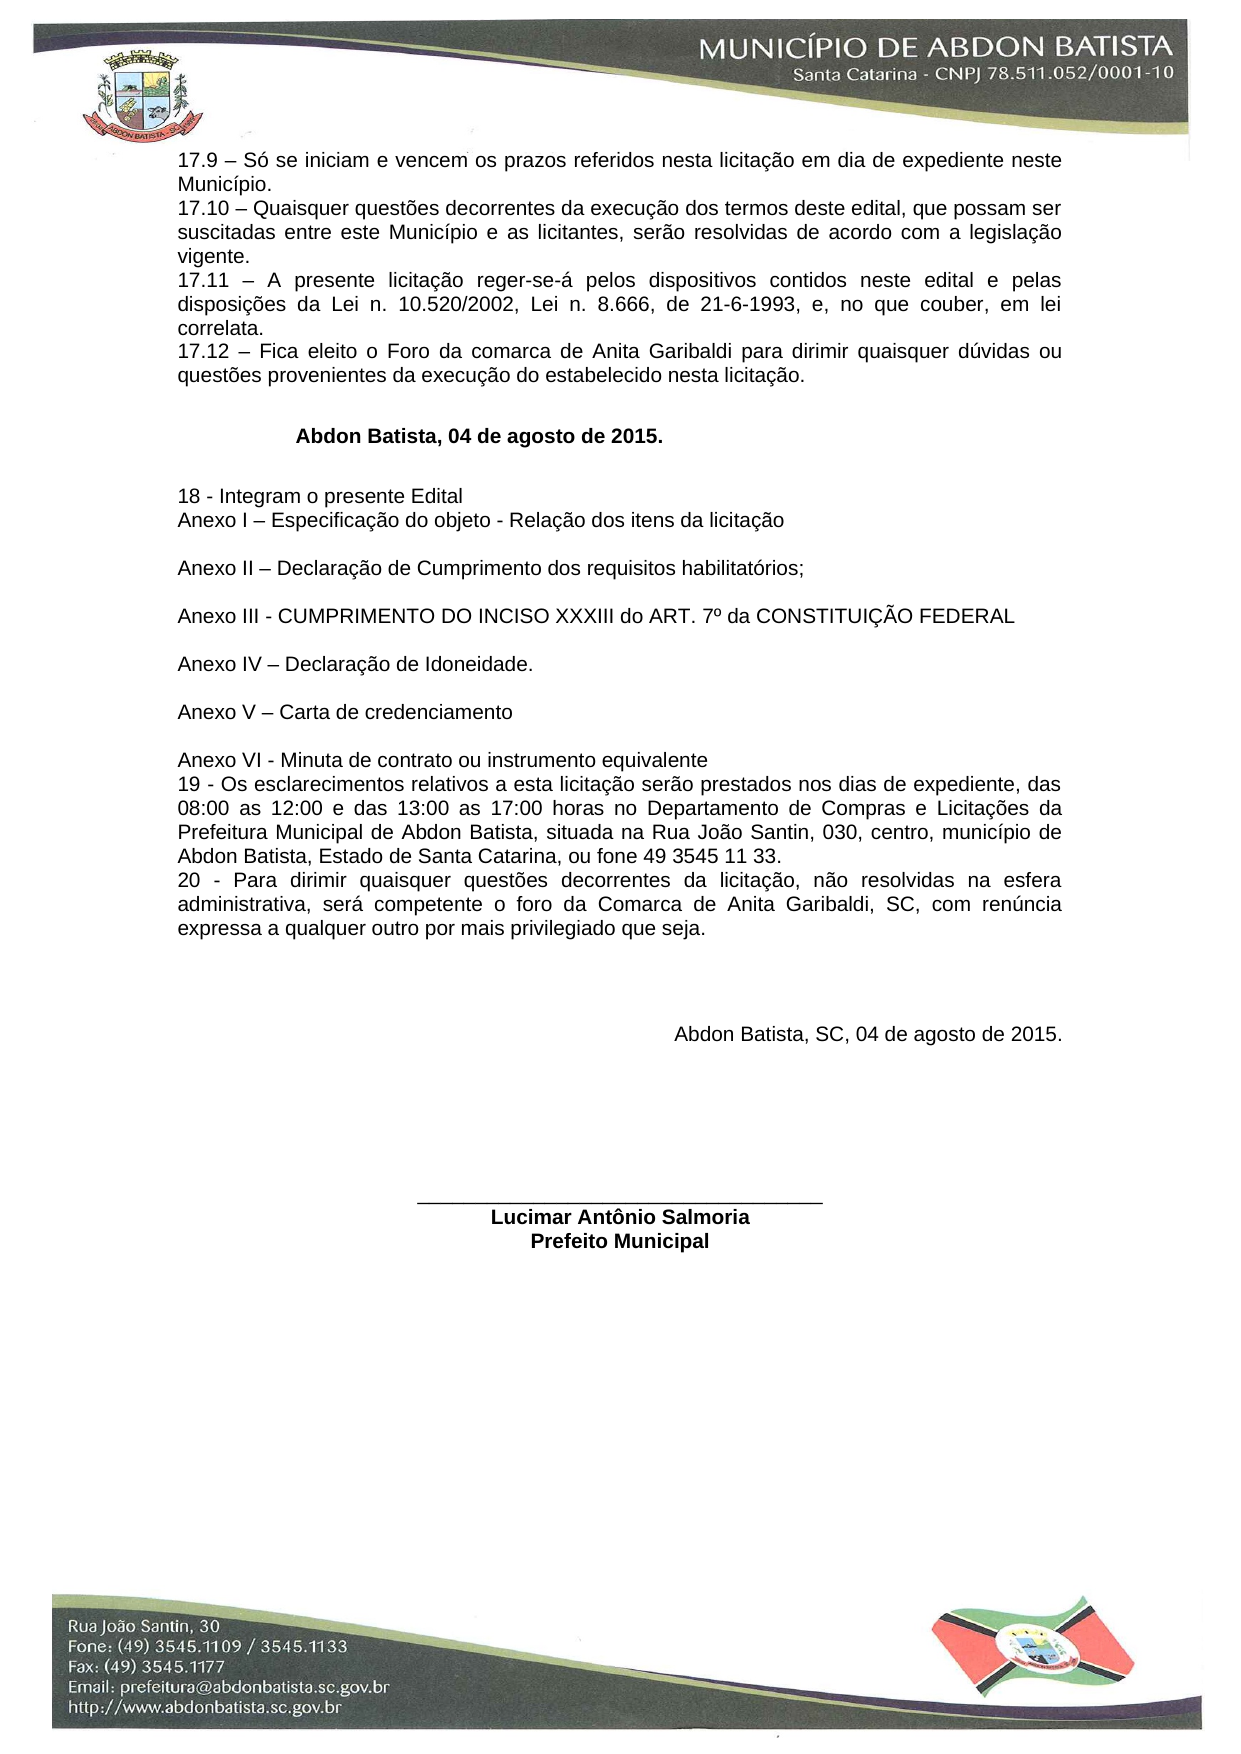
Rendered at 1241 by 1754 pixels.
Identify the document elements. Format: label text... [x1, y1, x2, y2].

text 17.12 – Fica eleito o Foro da comarca de Anita Garibaldi para dirimir quaisquer dúvidas ou questões provenientes da execução do estabelecido nesta licitação. [177, 339, 1063, 387]
text 17.11 – A presente licitação reger-se-á pelos dispositivos contidos neste edital e pelas disposições da Lei n. 10.520/2002, Lei n. 8.666, de 21-6-1993, e, no que couber, em lei correlata. [177, 267, 1063, 339]
text 20 - Para dirimir quaisquer questões decorrentes da licitação, não resolvidas na esfera administrativa, será competente o foro da Comarca de Anita Garibaldi, SC, com renúncia expressa a qualquer outro por mais privilegiado que seja. [177, 867, 1063, 939]
text ___________________________________ [177, 1181, 1063, 1205]
text Anexo VI - Minuta de contrato ou instrumento equivalente [177, 748, 1063, 772]
text Prefeito Municipal [177, 1229, 1063, 1253]
text 18 - Integram o presente Edital [177, 484, 1063, 508]
text Lucimar Antônio Salmoria [177, 1205, 1063, 1229]
text Anexo II – Declaração de Cumprimento dos requisitos habilitatórios; [177, 532, 1063, 580]
text 19 - Os esclarecimentos relativos a esta licitação serão prestados nos dias de expediente, das 08:00 as 12:00 e das 13:00 as 17:00 horas no Departamento de Compras e Licitações da Prefeitura Municipal de Abdon Batista, situada na Rua João Santin, 030, centro, município de Abdon Batista, Estado de Santa Catarina, ou fone 49 3545 11 33. [177, 772, 1063, 867]
text 17.10 – Quaisquer questões decorrentes da execução dos termos deste edital, que possam ser suscitadas entre este Município e as licitantes, serão resolvidas de acordo com a legislação vigente. [177, 196, 1063, 267]
picture [31, 19, 1192, 161]
text Abdon Batista, SC, 04 de agosto de 2015. [177, 1022, 1063, 1046]
text Anexo IV – Declaração de Idoneidade. [177, 652, 1063, 676]
picture [52, 1585, 1205, 1738]
text 17.9 – Só se iniciam e vencem os prazos referidos nesta licitação em dia de expediente neste Município. [177, 148, 1063, 196]
text Anexo I – Especificação do objeto - Relação dos itens da licitação [177, 508, 1063, 532]
text Anexo V – Carta de credenciamento [177, 700, 1063, 724]
text Abdon Batista, 04 de agosto de 2015. [207, 424, 1063, 448]
text Anexo III - CUMPRIMENTO DO INCISO XXXIII do ART. 7º da CONSTITUIÇÃO FEDERAL [177, 580, 1063, 628]
